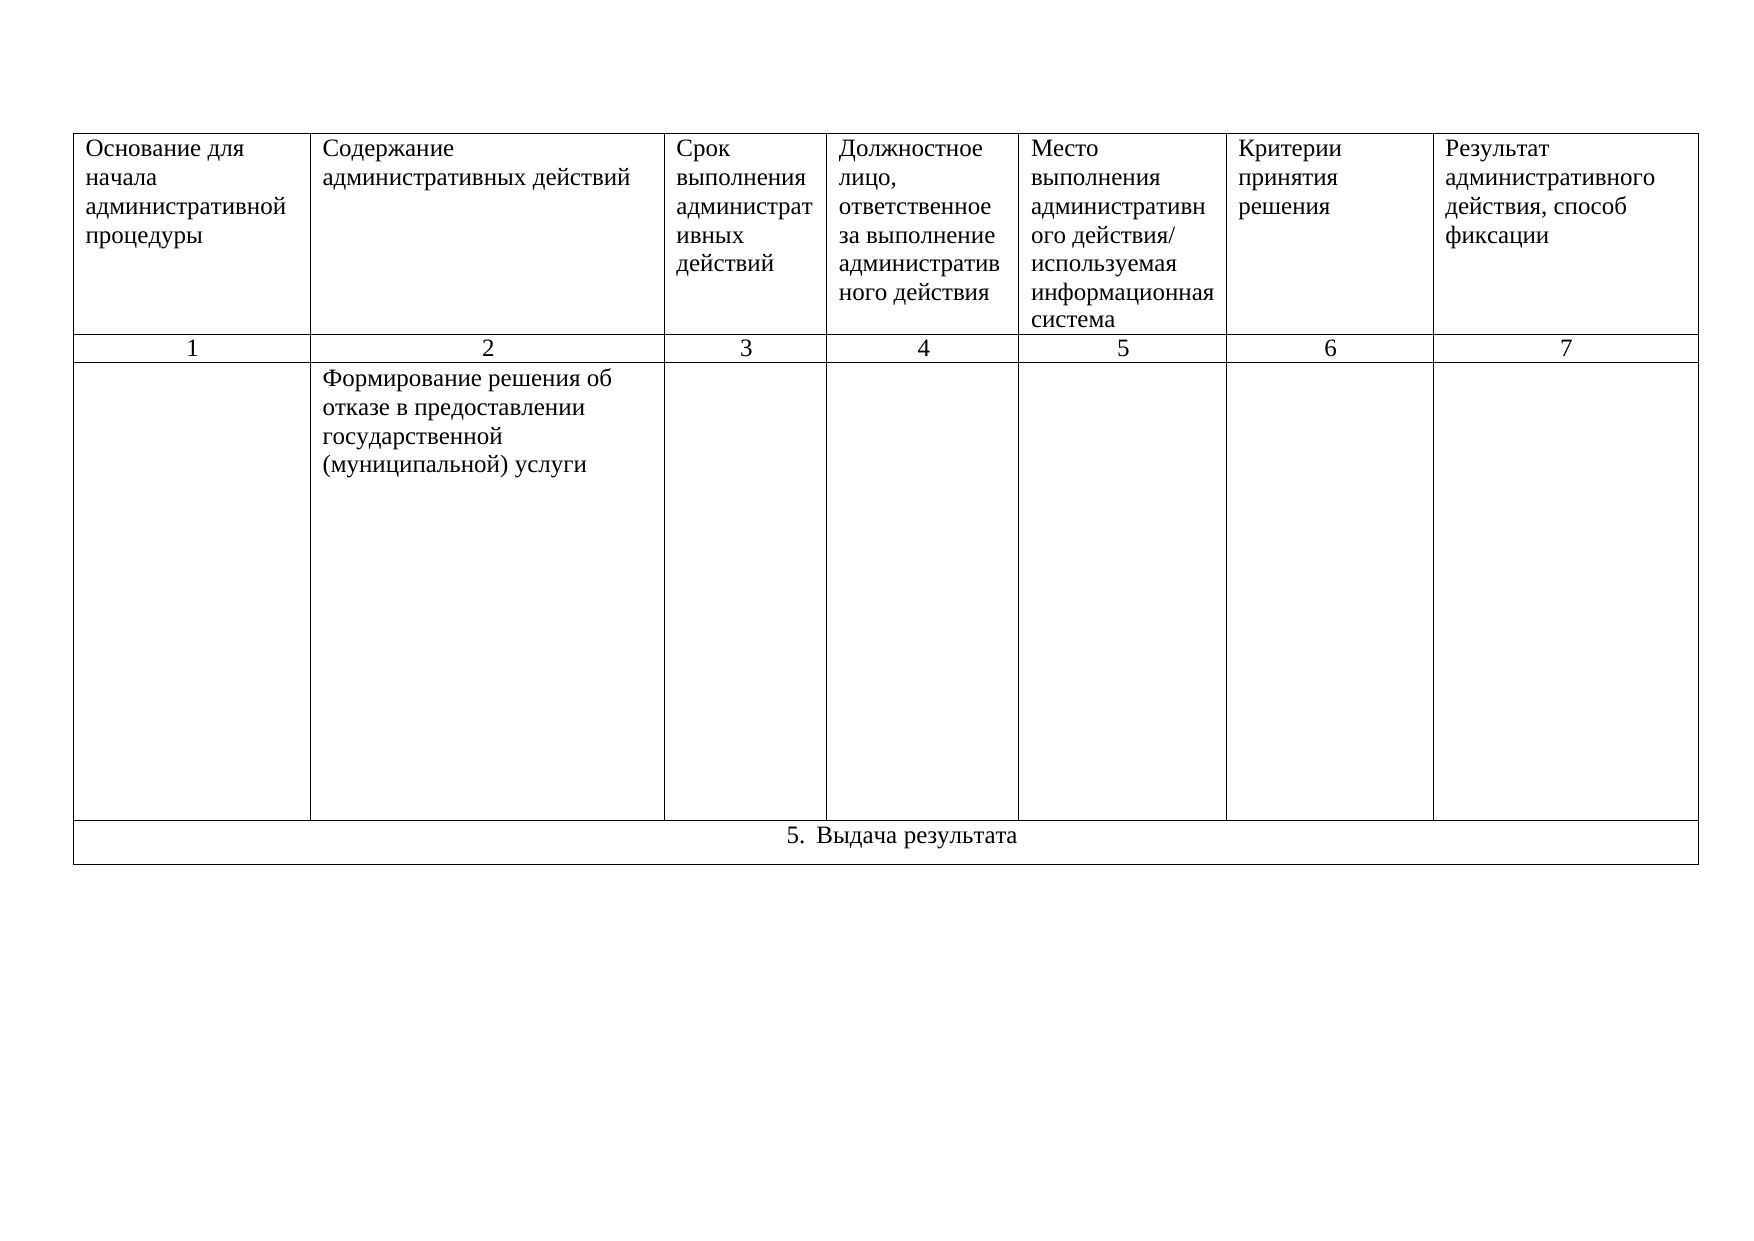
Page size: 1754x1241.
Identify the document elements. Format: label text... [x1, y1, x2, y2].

table_cell [1019, 363, 1226, 820]
table_header Содержание административных действий [311, 134, 664, 334]
table_cell [74, 363, 310, 820]
table_cell 5 [1019, 335, 1226, 362]
table_header Основание для начала административной процедуры [74, 134, 310, 334]
table_cell [1227, 363, 1433, 820]
table_header Место выполнения административн ого действия/ используемая информационная система [1019, 134, 1226, 334]
table_cell 1 [74, 335, 310, 362]
table_cell 7 [1434, 335, 1698, 362]
table_cell [827, 363, 1018, 820]
table_cell 3 [665, 335, 826, 362]
table_cell 5. Выдача результата [74, 821, 1698, 864]
table_cell 4 [827, 335, 1018, 362]
table_cell [665, 363, 826, 820]
table_header Критерии принятия решения [1227, 134, 1433, 334]
table_header Результат административного действия, способ фиксации [1434, 134, 1698, 334]
table_cell [1434, 363, 1698, 820]
table_cell 2 [311, 335, 664, 362]
table_cell Формирование решения об отказе в предоставлении государственной (муниципальной) услуги [311, 363, 664, 820]
table_cell 6 [1227, 335, 1433, 362]
table_header Срок выполнения администрат ивных действий [665, 134, 826, 334]
table_header Должностное лицо, ответственное за выполнение административ ного действия [827, 134, 1018, 334]
